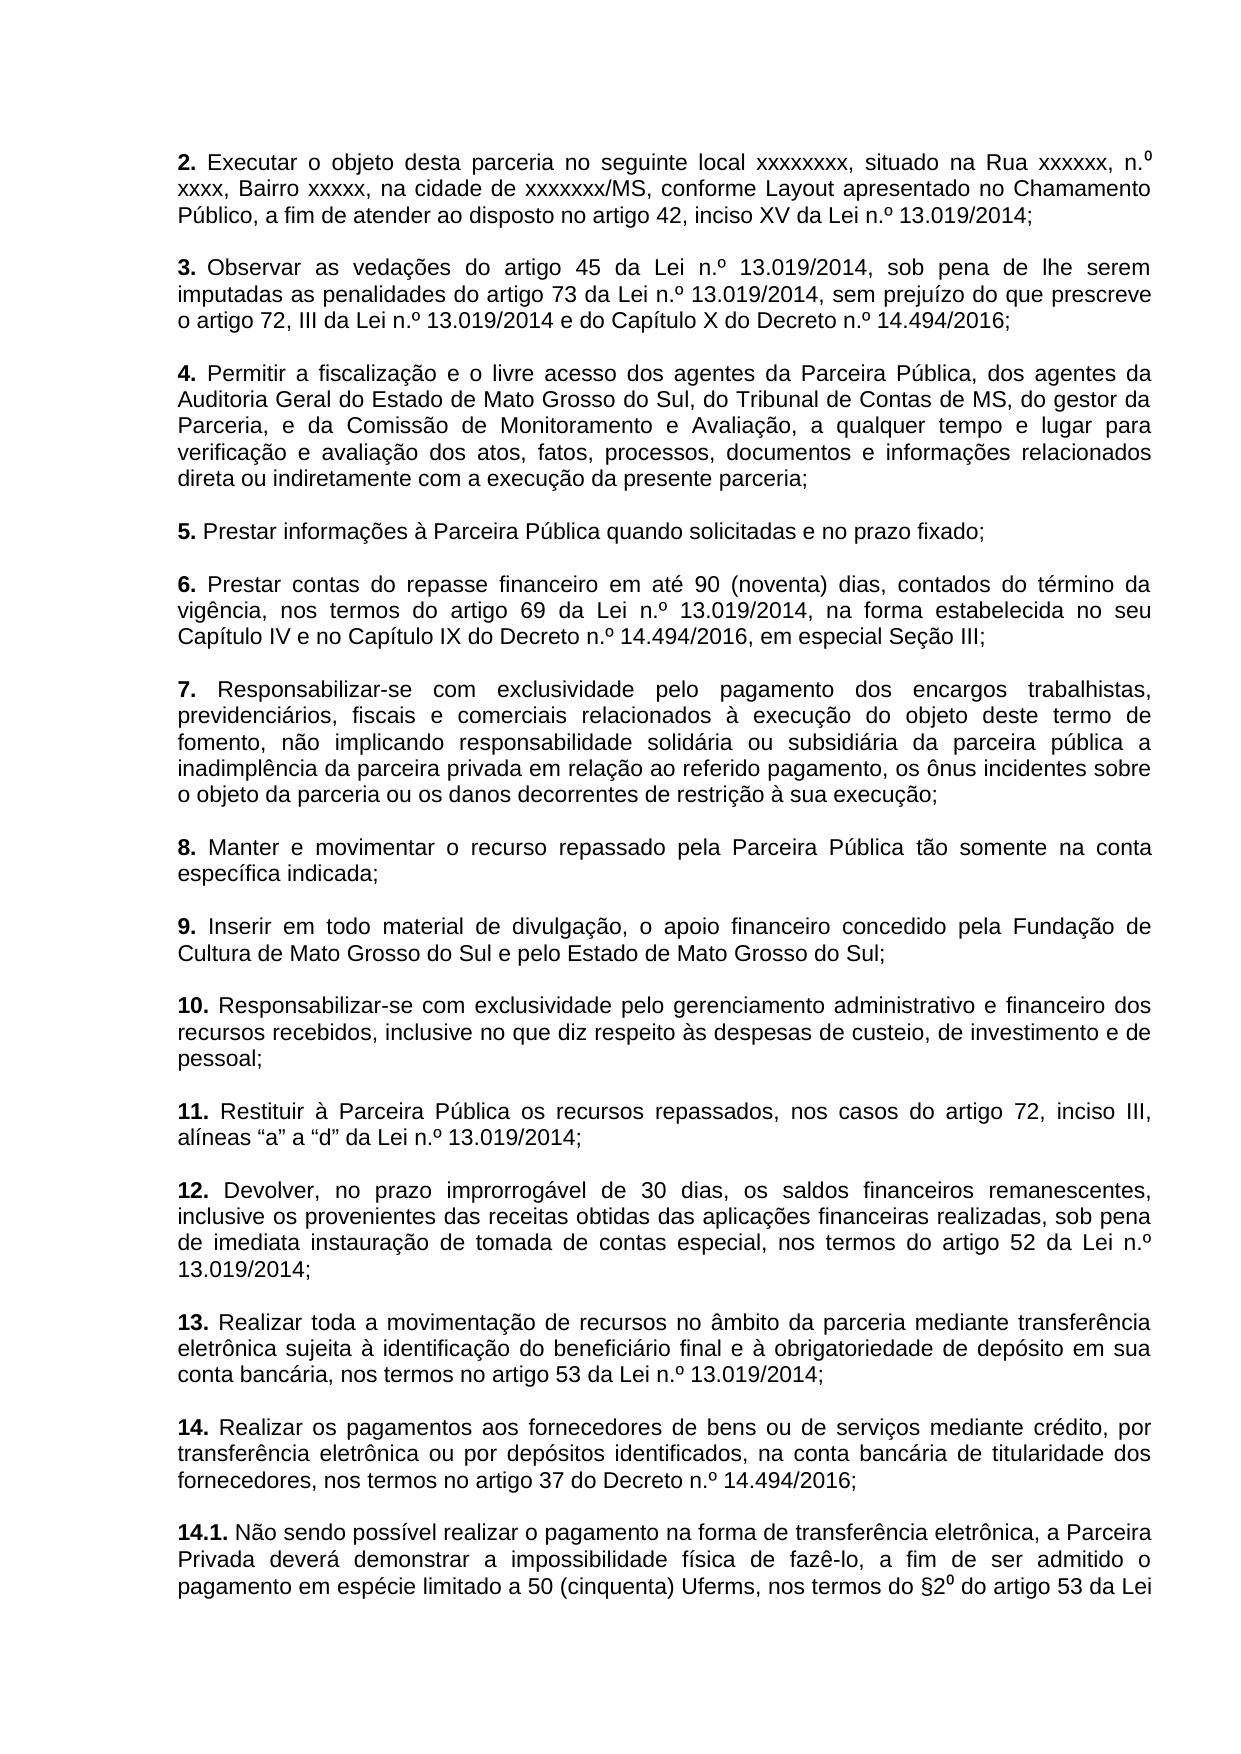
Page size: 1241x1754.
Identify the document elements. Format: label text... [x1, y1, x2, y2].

text 13. Realizar toda a movimentação de recursos no âmbito da parceria mediante transferência eletrônica sujeita à identificação do beneficiário final e à obrigatoriedade de depósito em sua conta bancária, nos termos no artigo 53 da Lei n.º 13.019/2014; [177, 1308, 1152, 1387]
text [177, 1519, 1152, 1599]
text 14. Realizar os pagamentos aos fornecedores de bens ou de serviços mediante crédito, por transferência eletrônica ou por depósitos identificados, na conta bancária de titularidade dos fornecedores, nos termos no artigo 37 do Decreto n.º 14.494/2016; [177, 1414, 1152, 1493]
text 8. Manter e movimentar o recurso repassado pela Parceira Pública tão somente na conta específica indicada; [177, 834, 1152, 887]
text 9. Inserir em todo material de divulgação, o apoio financeiro concedido pela Fundação de Cultura de Mato Grosso do Sul e pelo Estado de Mato Grosso do Sul; [177, 913, 1152, 966]
text 5. Prestar informações à Parceira Pública quando solicitadas e no prazo fixado; [177, 518, 1152, 544]
text 7. Responsabilizar-se com exclusividade pelo pagamento dos encargos trabalhistas, previdenciários, fiscais e comerciais relacionados à execução do objeto deste termo de fomento, não implicando responsabilidade solidária ou subsidiária da parceira pública a inadimplência da parceira privada em relação ao referido pagamento, os ônus incidentes sobre o objeto da parceria ou os danos decorrentes de restrição à sua execução; [177, 676, 1152, 808]
text 10. Responsabilizar-se com exclusividade pelo gerenciamento administrativo e financeiro dos recursos recebidos, inclusive no que diz respeito às despesas de custeio, de investimento e de pessoal; [177, 992, 1152, 1071]
text 11. Restituir à Parceira Pública os recursos repassados, nos casos do artigo 72, inciso III, alíneas “a” a “d” da Lei n.º 13.019/2014; [177, 1098, 1152, 1150]
list Observar as vedações do artigo 45 da Lei n.º 13.019/2014, sob pena de lhe serem imputadas as penalidades do artigo 73 da Lei n.º 13.019/2014, sem prejuízo do que prescreve o artigo 72, III da Lei n.º 13.019/2014 e do Capítulo X do Decreto n.º 14.494/2016; [177, 254, 1152, 333]
text 12. Devolver, no prazo improrrogável de 30 dias, os saldos financeiros remanescentes, inclusive os provenientes das receitas obtidas das aplicações financeiras realizadas, sob pena de imediata instauração de tomada de contas especial, nos termos do artigo 52 da Lei n.º 13.019/2014; [177, 1177, 1152, 1282]
list Executar o objeto desta parceria no seguinte local xxxxxxxx, situado na Rua xxxxxx, n.⁰ xxxx, Bairro xxxxx, na cidade de xxxxxxx/MS, conforme Layout apresentado no Chamamento Público, a fim de atender ao disposto no artigo 42, inciso XV da Lei n.º 13.019/2014; [177, 148, 1152, 228]
list Permitir a fiscalização e o livre acesso dos agentes da Parceira Pública, dos agentes da Auditoria Geral do Estado de Mato Grosso do Sul, do Tribunal de Contas de MS, do gestor da Parceria, e da Comissão de Monitoramento e Avaliação, a qualquer tempo e lugar para verificação e avaliação dos atos, fatos, processos, documentos e informações relacionados direta ou indiretamente com a execução da presente parceria; [177, 360, 1152, 491]
text 6. Prestar contas do repasse financeiro em até 90 (noventa) dias, contados do término da vigência, nos termos do artigo 69 da Lei n.º 13.019/2014, na forma estabelecida no seu Capítulo IV e no Capítulo IX do Decreto n.º 14.494/2016, em especial Seção III; [177, 571, 1152, 649]
